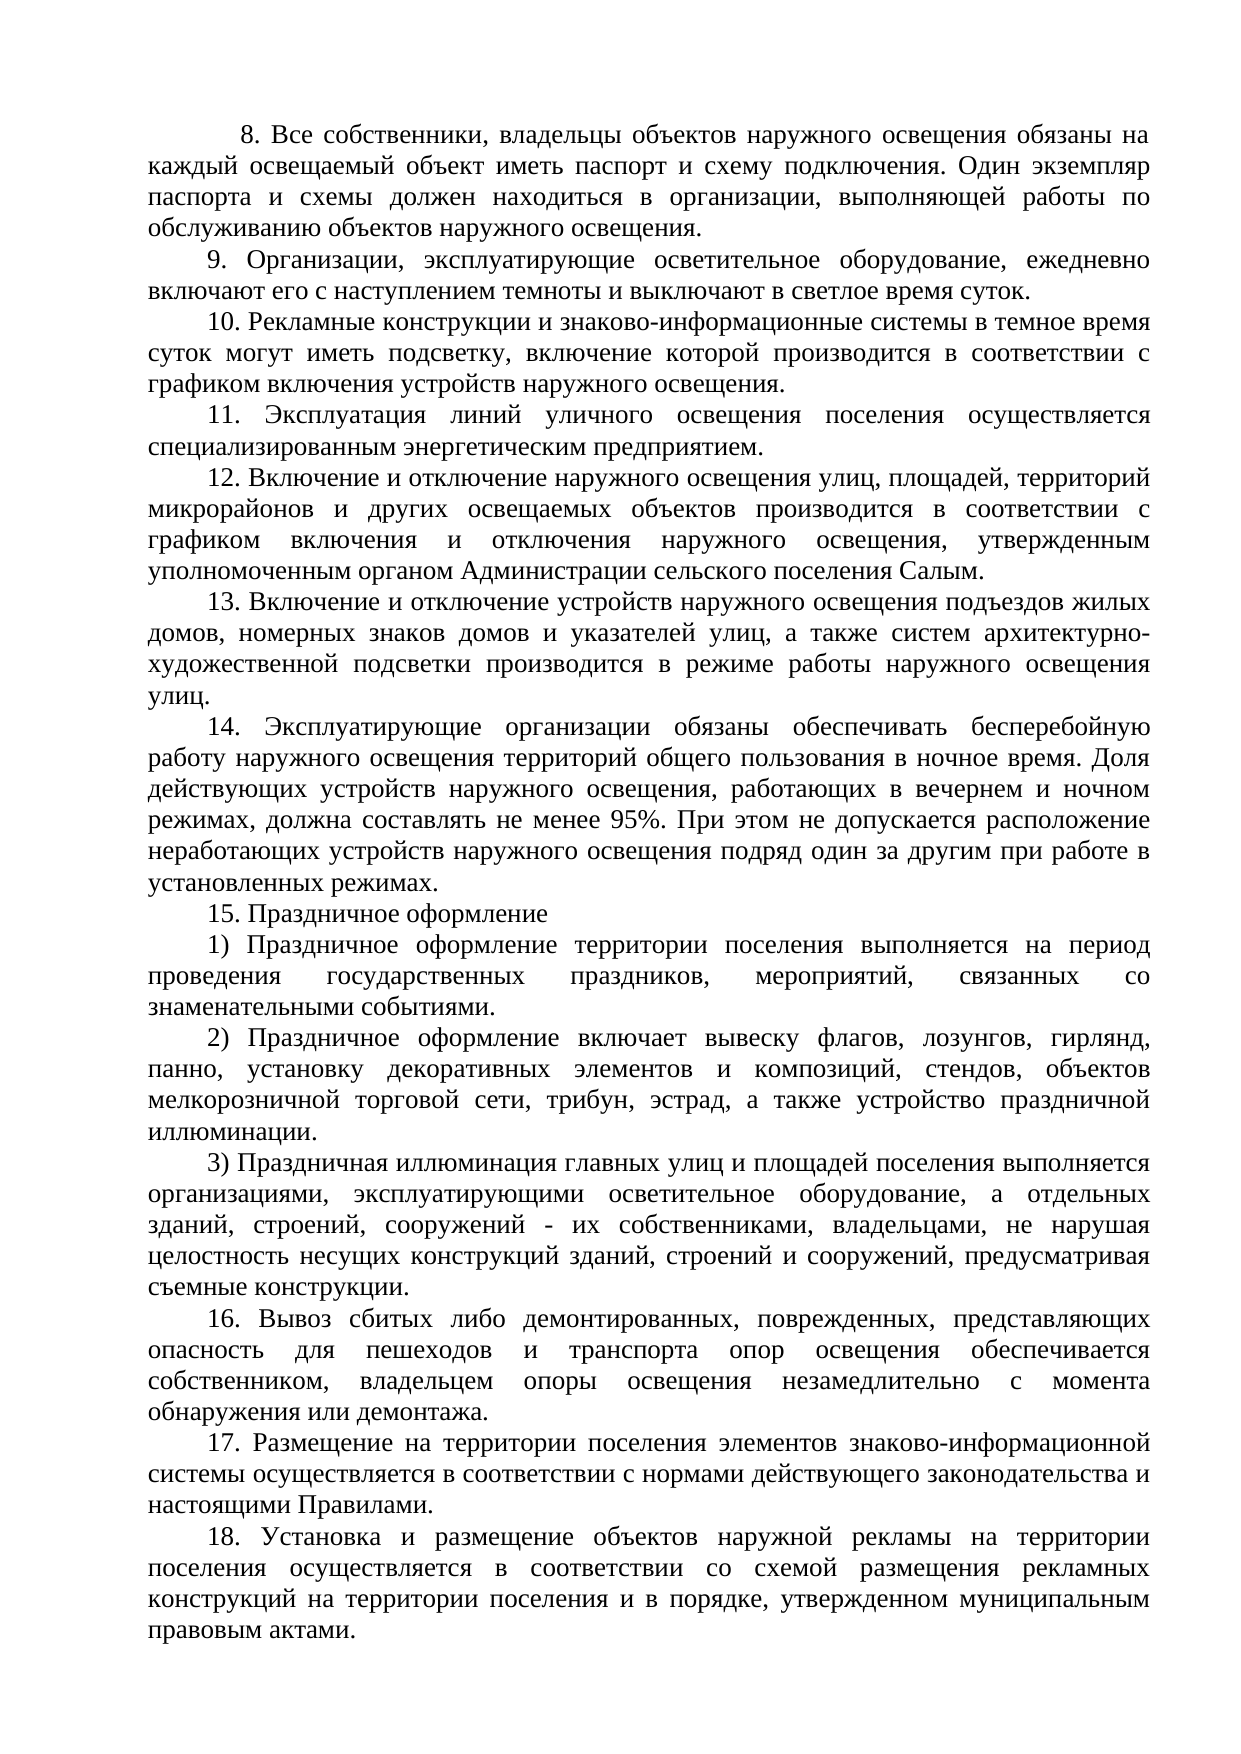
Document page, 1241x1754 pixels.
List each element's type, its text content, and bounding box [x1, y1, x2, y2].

text 17. Размещение на территории поселения элементов знаково-информационной системы осуществляется в соответствии с нормами действующего законодательства и настоящими Правилами. [148, 1426, 1152, 1520]
text 3) Праздничная иллюминация главных улиц и площадей поселения выполняется организациями, эксплуатирующими осветительное оборудование, а отдельных зданий, строений, сооружений - их собственниками, владельцами, не нарушая целостность несущих конструкций зданий, строений и сооружений, предусматривая съемные конструкции. [148, 1146, 1152, 1302]
text 10. Рекламные конструкции и знаково-информационные системы в темное время суток могут иметь подсветку, включение которой производится в соответствии с графиком включения устройств наружного освещения. [148, 305, 1152, 398]
text 1) Праздничное оформление территории поселения выполняется на период проведения государственных праздников, мероприятий, связанных со знаменательными событиями. [148, 928, 1152, 1021]
text 9. Организации, эксплуатирующие осветительное оборудование, ежедневно включают его с наступлением темноты и выключают в светлое время суток. [148, 243, 1152, 305]
text 12. Включение и отключение наружного освещения улиц, площадей, территорий микрорайонов и других освещаемых объектов производится в соответствии с графиком включения и отключения наружного освещения, утвержденным уполномоченным органом Администрации сельского поселения Салым. [148, 461, 1152, 585]
text 18. Установка и размещение объектов наружной рекламы на территории поселения осуществляется в соответствии со схемой размещения рекламных конструкций на территории поселения и в порядке, утвержденном муниципальным правовым актами. [148, 1520, 1152, 1644]
text 15. Праздничное оформление [148, 897, 1152, 928]
text 14. Эксплуатирующие организации обязаны обеспечивать бесперебойную работу наружного освещения территорий общего пользования в ночное время. Доля действующих устройств наружного освещения, работающих в вечернем и ночном режимах, должна составлять не менее 95%. При этом не допускается расположение неработающих устройств наружного освещения подряд один за другим при работе в установленных режимах. [148, 710, 1152, 897]
text 11. Эксплуатация линий уличного освещения поселения осуществляется специализированным энергетическим предприятием. [148, 398, 1152, 461]
text 2) Праздничное оформление включает вывеску флагов, лозунгов, гирлянд, панно, установку декоративных элементов и композиций, стендов, объектов мелкорозничной торговой сети, трибун, эстрад, а также устройство праздничной иллюминации. [148, 1021, 1152, 1146]
text 13. Включение и отключение устройств наружного освещения подъездов жилых домов, номерных знаков домов и указателей улиц, а также систем архитектурно-художественной подсветки производится в режиме работы наружного освещения улиц. [148, 585, 1152, 710]
text 16. Вывоз сбитых либо демонтированных, поврежденных, представляющих опасность для пешеходов и транспорта опор освещения обеспечивается собственником, владельцем опоры освещения незамедлительно с момента обнаружения или демонтажа. [148, 1302, 1152, 1426]
text 8. Все собственники, владельцы объектов наружного освещения обязаны на каждый освещаемый объект иметь паспорт и схему подключения. Один экземпляр паспорта и схемы должен находиться в организации, выполняющей работы по обслуживанию объектов наружного освещения. [148, 118, 1152, 243]
